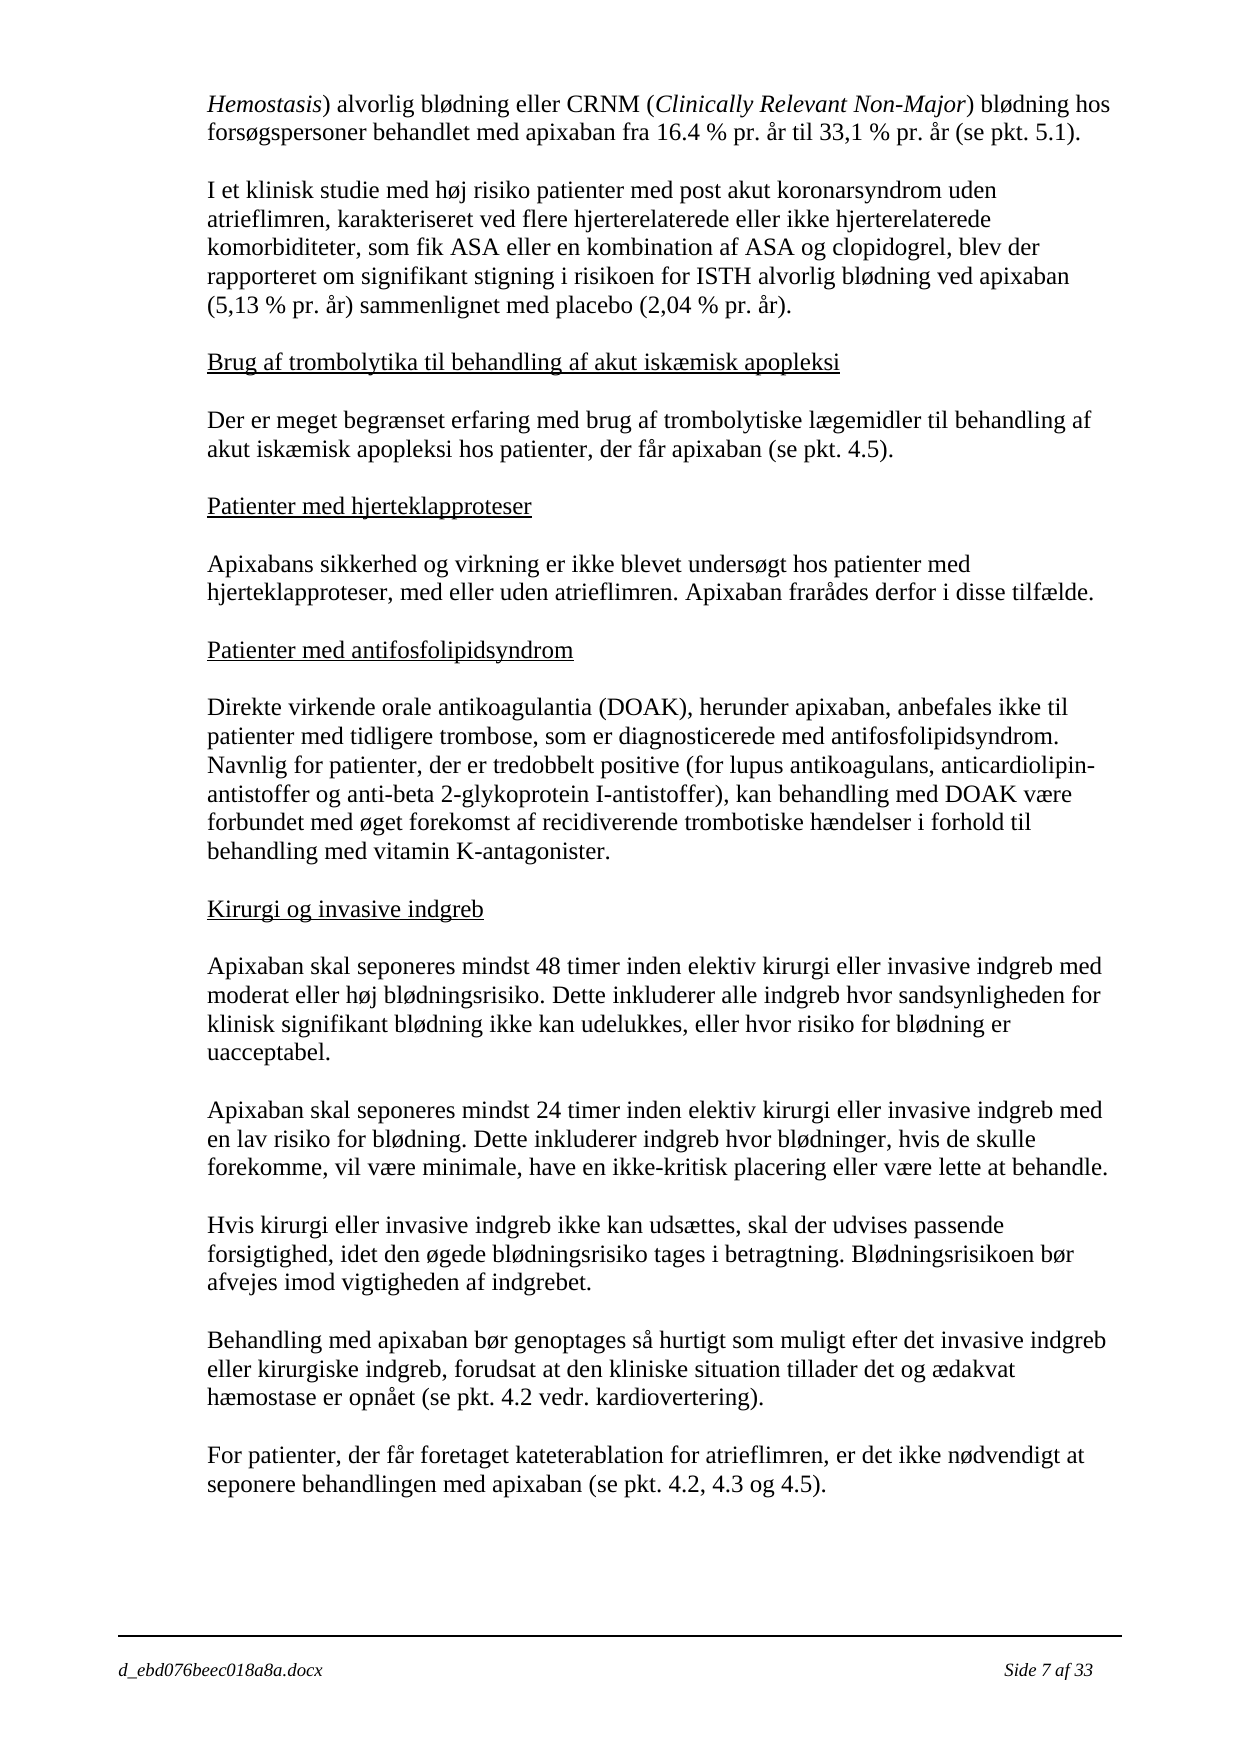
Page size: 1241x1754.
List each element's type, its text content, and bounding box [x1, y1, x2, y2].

text Apixaban skal seponeres mindst 48 timer inden elektiv kirurgi eller invasive indgreb med moderat eller høj blødningsrisiko. Dette inkluderer alle indgreb hvor sandsynligheden for klinisk signifikant blødning ikke kan udelukkes, eller hvor risiko for blødning er uacceptabel. [207, 951, 1122, 1066]
text I et klinisk studie med høj risiko patienter med post akut koronarsyndrom uden atrieflimren, karakteriseret ved flere hjerterelaterede eller ikke hjerterelaterede komorbiditeter, som fik ASA eller en kombination af ASA og clopidogrel, blev der rapporteret om signifikant stigning i risikoen for ISTH alvorlig blødning ved apixaban (5,13 % pr. år) sammenlignet med placebo (2,04 % pr. år). [207, 175, 1122, 319]
text Apixaban skal seponeres mindst 24 timer inden elektiv kirurgi eller invasive indgreb med en lav risiko for blødning. Dette inkluderer indgreb hvor blødninger, hvis de skulle forekomme, vil være minimale, have en ikke-kritisk placering eller være lette at behandle. [207, 1095, 1122, 1181]
text For patienter, der får foretaget kateterablation for atrieflimren, er det ikke nødvendigt at seponere behandlingen med apixaban (se pkt. 4.2, 4.3 og 4.5). [207, 1440, 1122, 1497]
text Der er meget begrænset erfaring med brug af trombolytiske lægemidler til behandling af akut iskæmisk apopleksi hos patienter, der får apixaban (se pkt. 4.5). [207, 405, 1122, 462]
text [207, 89, 1122, 146]
text Kirurgi og invasive indgreb [207, 894, 1122, 922]
text Hvis kirurgi eller invasive indgreb ikke kan udsættes, skal der udvises passende forsigtighed, idet den øgede blødningsrisiko tages i betragtning. Blødningsrisikoen bør afvejes imod vigtigheden af indgrebet. [207, 1210, 1122, 1296]
text Direkte virkende orale antikoagulantia (DOAK), herunder apixaban, anbefales ikke til patienter med tidligere trombose, som er diagnosticerede med antifosfolipidsyndrom. Navnlig for patienter, der er tredobbelt positive (for lupus antikoagulans, anticardiolipin-antistoffer og anti-beta 2-glykoprotein I-antistoffer), kan behandling med DOAK være forbundet med øget forekomst af recidiverende trombotiske hændelser i forhold til behandling med vitamin K-antagonister. [207, 692, 1122, 865]
text Patienter med antifosfolipidsyndrom [207, 635, 1122, 664]
text Patienter med hjerteklapproteser [207, 491, 1122, 520]
text Brug af trombolytika til behandling af akut iskæmisk apopleksi [207, 347, 1122, 376]
text Apixabans sikkerhed og virkning er ikke blevet undersøgt hos patienter med hjerteklapproteser, med eller uden atrieflimren. Apixaban frarådes derfor i disse tilfælde. [207, 549, 1122, 606]
text Behandling med apixaban bør genoptages så hurtigt som muligt efter det invasive indgreb eller kirurgiske indgreb, forudsat at den kliniske situation tillader det og ædakvat hæmostase er opnået (se pkt. 4.2 vedr. kardiovertering). [207, 1325, 1122, 1411]
